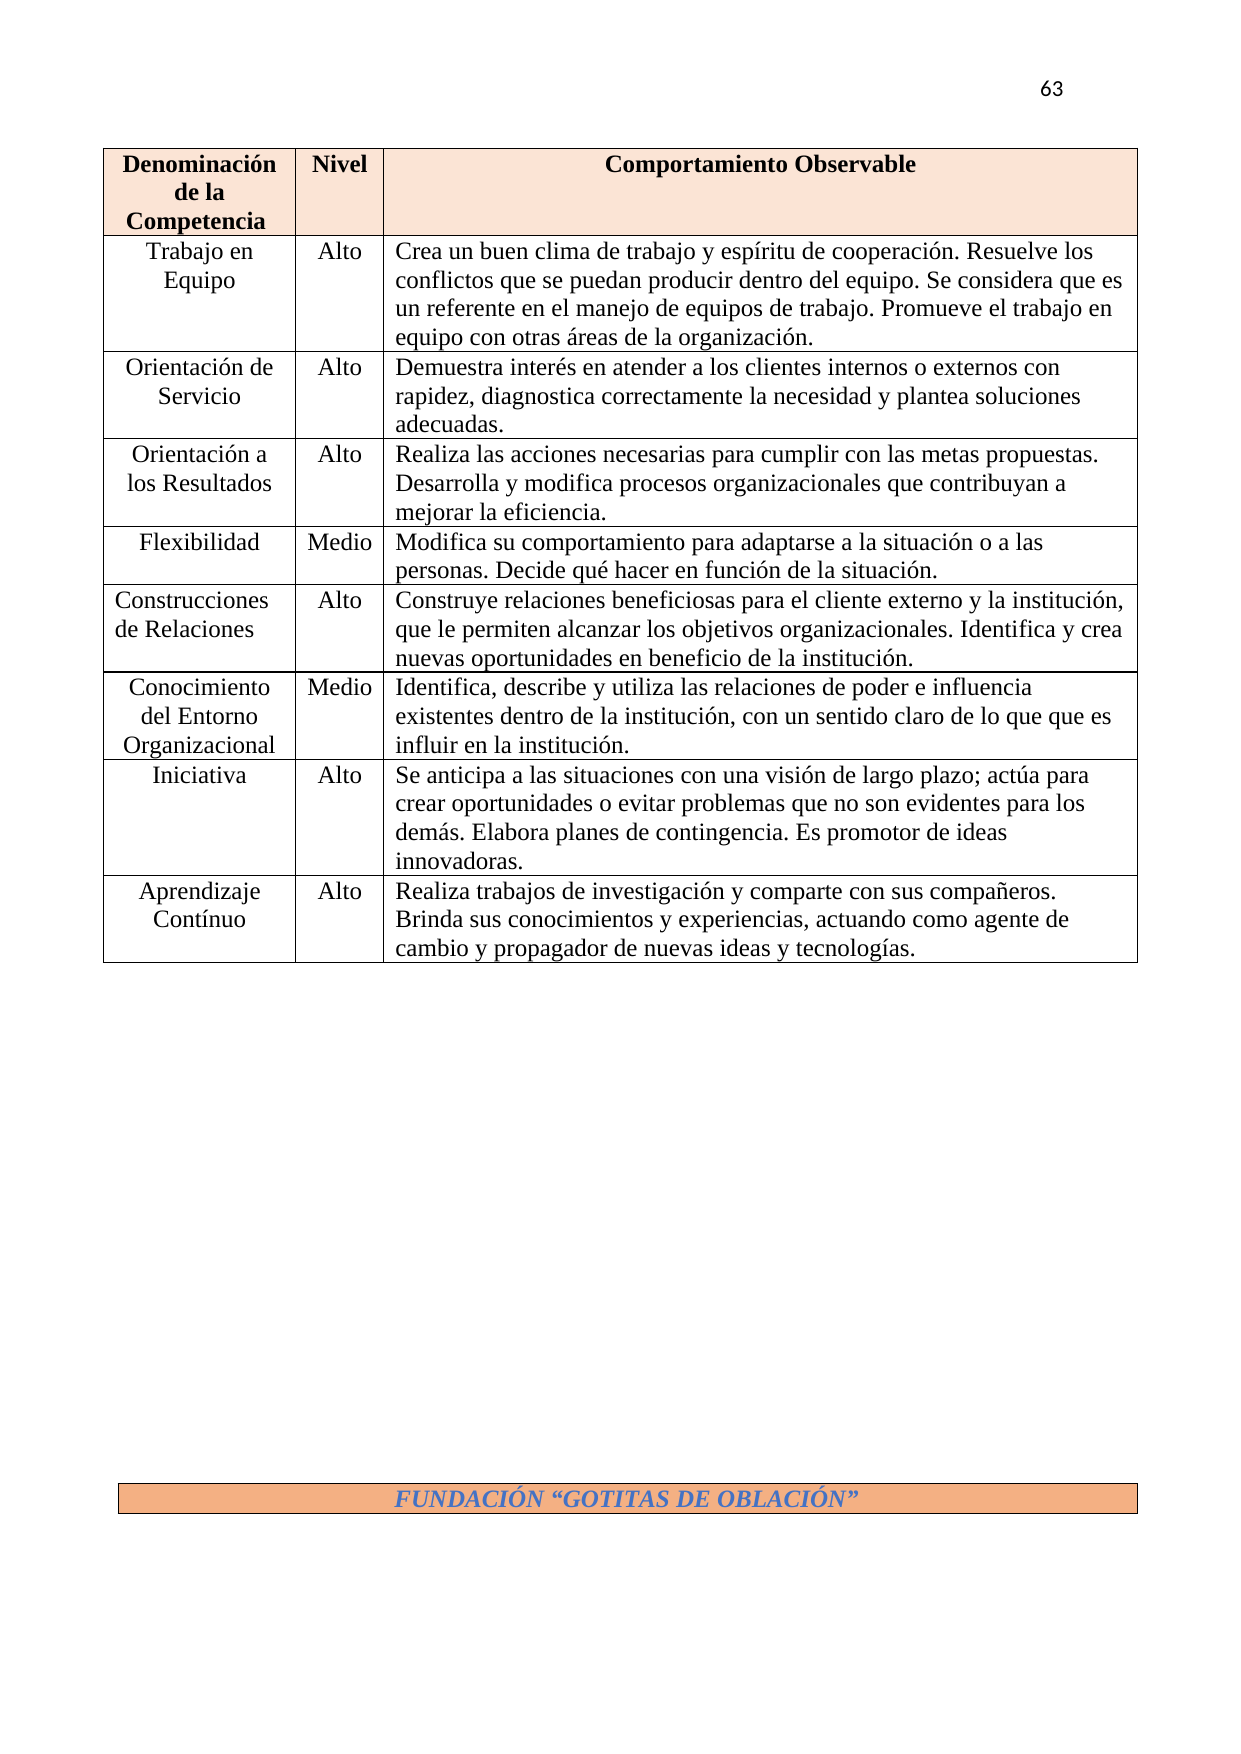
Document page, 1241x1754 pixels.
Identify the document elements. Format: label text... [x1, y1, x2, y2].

table_cell Orientación a los Resultados [104, 439, 295, 526]
table_cell Alto [296, 439, 383, 526]
table_cell Conocimiento del Entorno Organizacional [104, 673, 295, 759]
table_cell Flexibilidad [104, 527, 295, 584]
table_cell Nivel [296, 149, 383, 235]
table_cell Construye relaciones beneficiosas para el cliente externo y la institución, que le permiten alcanzar los objetivos organizacionales. Identifica y crea nuevas oportunidades en beneficio de la institución. [384, 585, 1137, 671]
table_cell Alto [296, 236, 383, 351]
table_cell Se anticipa a las situaciones con una visión de largo plazo; actúa para crear oportunidades o evitar problemas que no son evidentes para los demás. Elabora planes de contingencia. Es promotor de ideas innovadoras. [384, 760, 1137, 875]
table_cell Alto [296, 585, 383, 671]
table_cell Construcciones de Relaciones [104, 585, 295, 671]
table_cell Iniciativa [104, 760, 295, 875]
table_cell Trabajo en Equipo [104, 236, 295, 351]
table_cell Comportamiento Observable [384, 149, 1137, 235]
table_cell Identifica, describe y utiliza las relaciones de poder e influencia existentes dentro de la institución, con un sentido claro de lo que que es influir en la institución. [384, 673, 1137, 759]
table_cell Realiza las acciones necesarias para cumplir con las metas propuestas. Desarrolla y modifica procesos organizacionales que contribuyan a mejorar la eficiencia. [384, 439, 1137, 526]
table_cell Realiza trabajos de investigación y comparte con sus compañeros. Brinda sus conocimientos y experiencias, actuando como agente de cambio y propagador de nuevas ideas y tecnologías. [384, 876, 1137, 962]
table_cell Modifica su comportamiento para adaptarse a la situación o a las personas. Decide qué hacer en función de la situación. [384, 527, 1137, 584]
table_cell Orientación de Servicio [104, 352, 295, 438]
table_cell Crea un buen clima de trabajo y espíritu de cooperación. Resuelve los conflictos que se puedan producir dentro del equipo. Se considera que es un referente en el manejo de equipos de trabajo. Promueve el trabajo en equipo con otras áreas de la organización. [384, 236, 1137, 351]
table_cell Alto [296, 876, 383, 962]
table_cell Alto [296, 760, 383, 875]
table_cell Demuestra interés en atender a los clientes internos o externos con rapidez, diagnostica correctamente la necesidad y plantea soluciones adecuadas. [384, 352, 1137, 438]
table_cell Medio [296, 673, 383, 759]
table_header FUNDACIÓN “GOTITAS DE OBLACIÓN” [119, 1484, 1137, 1513]
table_cell Aprendizaje Contínuo [104, 876, 295, 962]
table_cell Alto [296, 352, 383, 438]
table_cell Medio [296, 527, 383, 584]
table_cell Denominación de la Competencia [104, 149, 295, 235]
